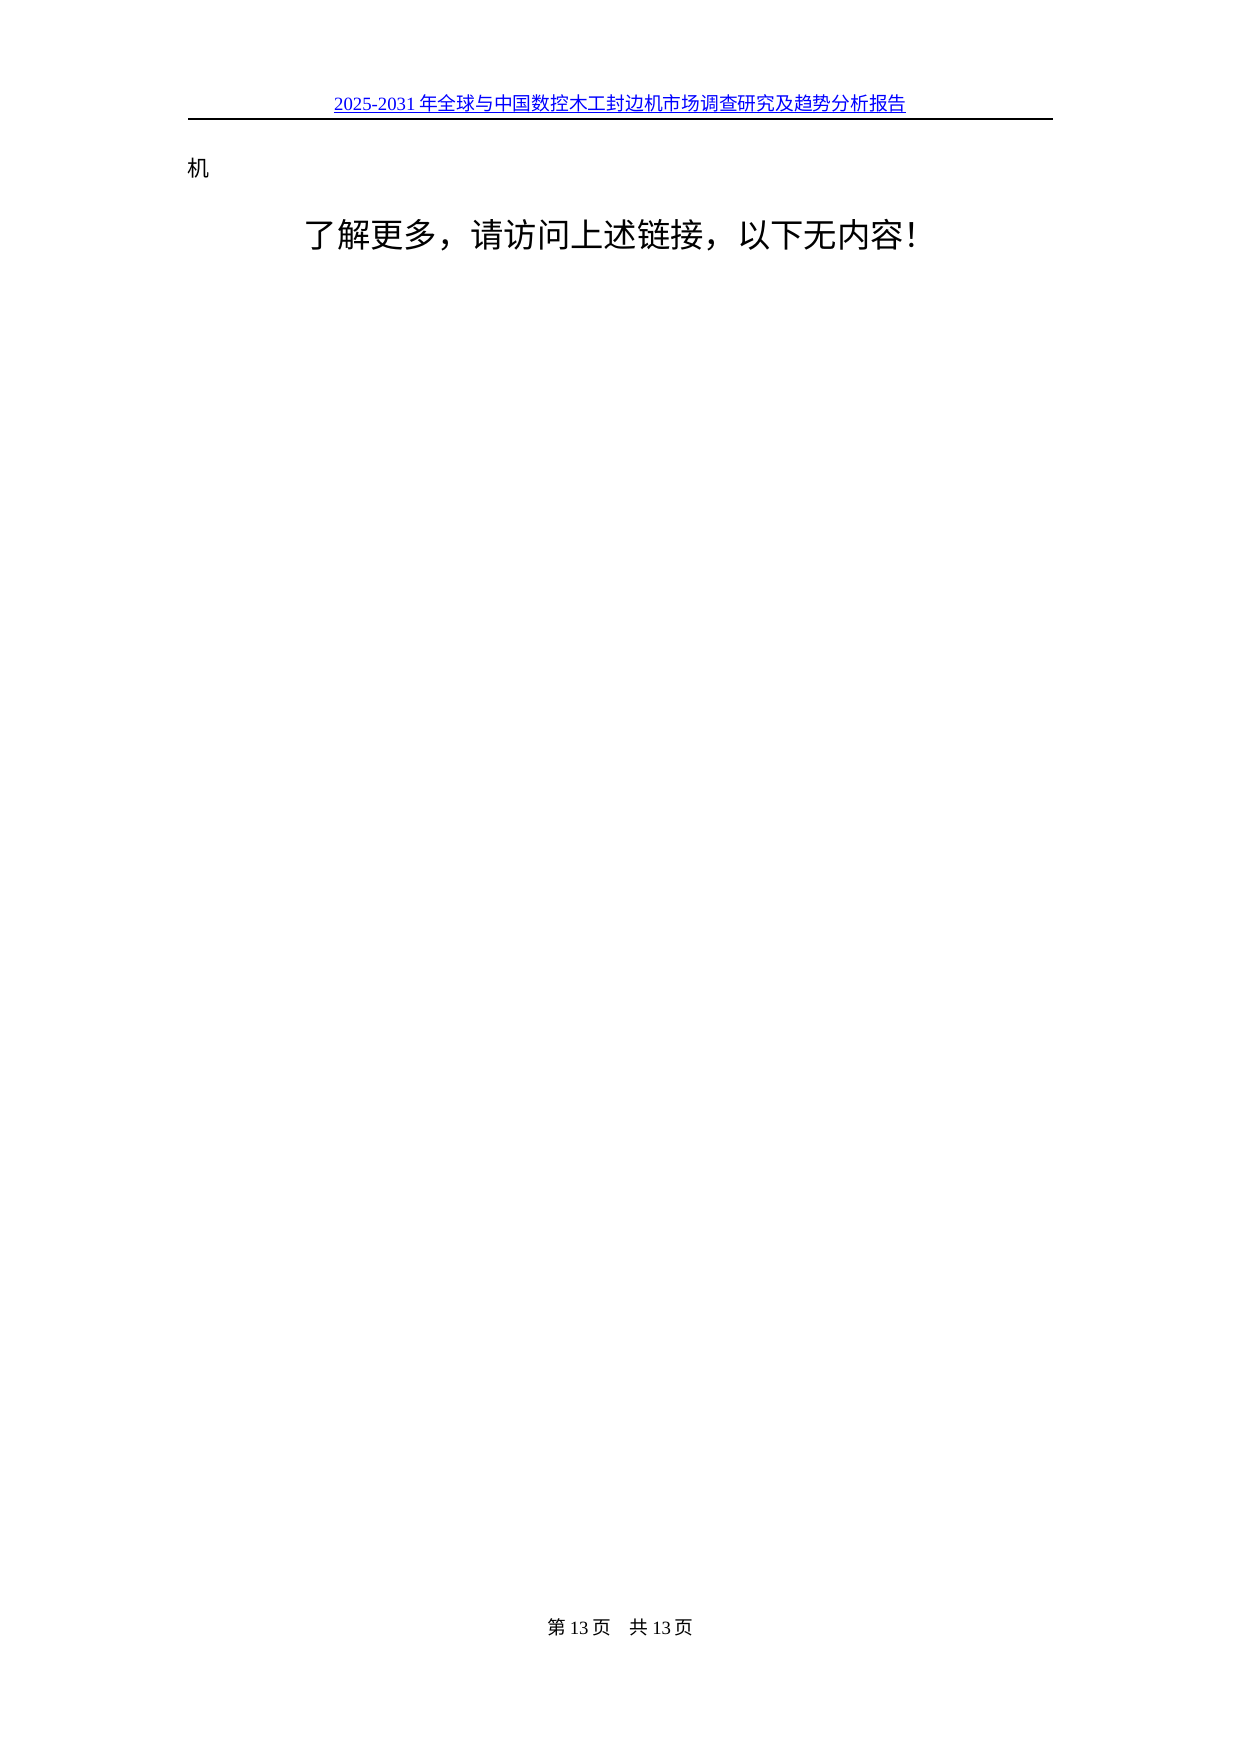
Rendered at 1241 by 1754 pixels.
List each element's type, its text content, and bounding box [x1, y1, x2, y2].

title 了解更多，请访问上述链接，以下无内容！ [187, 200, 1053, 265]
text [187, 150, 1053, 183]
